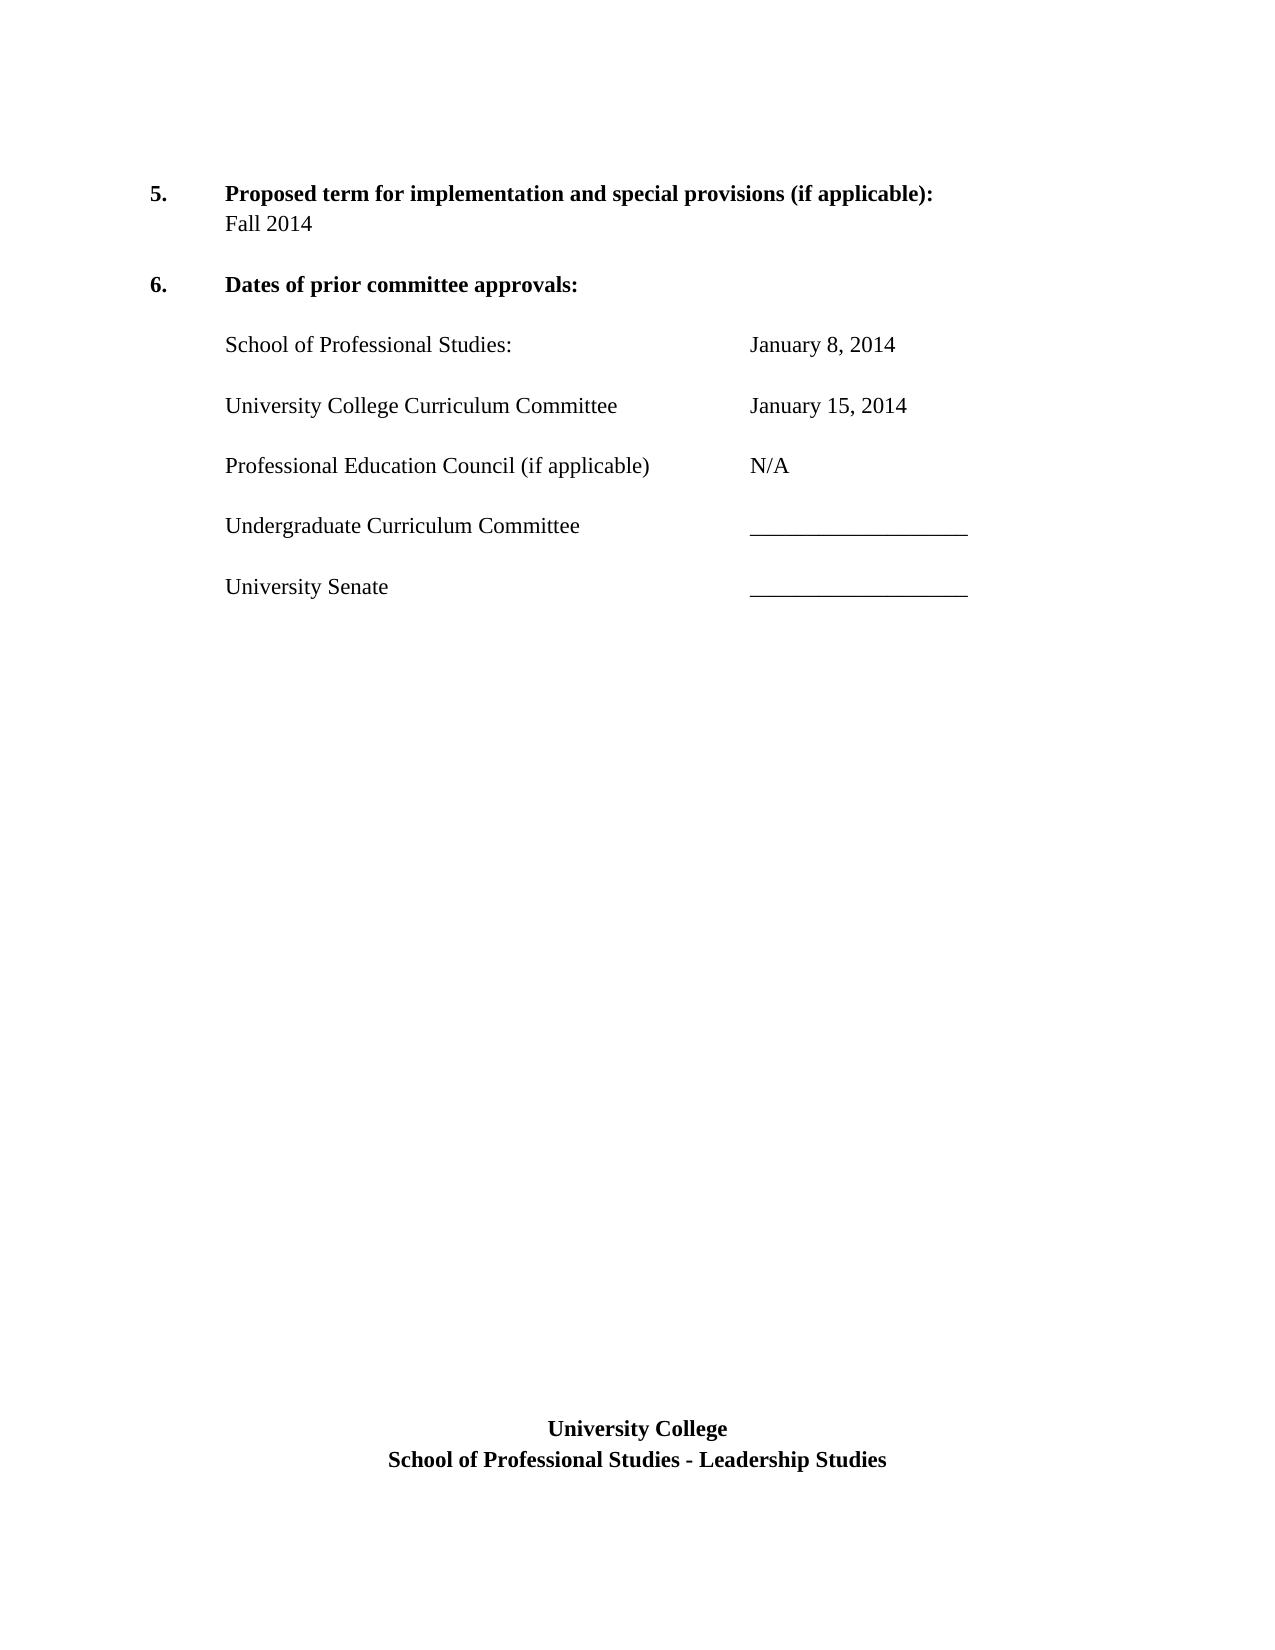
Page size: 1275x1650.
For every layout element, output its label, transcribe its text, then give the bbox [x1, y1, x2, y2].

text University College [150, 1415, 1125, 1442]
text 5. Proposed term for implementation and special provisions (if applicable): [150, 180, 1125, 207]
text Undergraduate Curriculum Committee ___________________ [150, 512, 1125, 539]
text University Senate ___________________ [150, 573, 1125, 599]
text School of Professional Studies - Leadership Studies [150, 1446, 1125, 1472]
text Fall 2014 [225, 210, 1125, 237]
text 6. Dates of prior committee approvals: [150, 271, 1125, 297]
text School of Professional Studies: January 8, 2014 [150, 331, 1125, 358]
text Professional Education Council (if applicable) N/A [150, 452, 1125, 478]
text University College Curriculum Committee January 15, 2014 [150, 392, 1125, 418]
